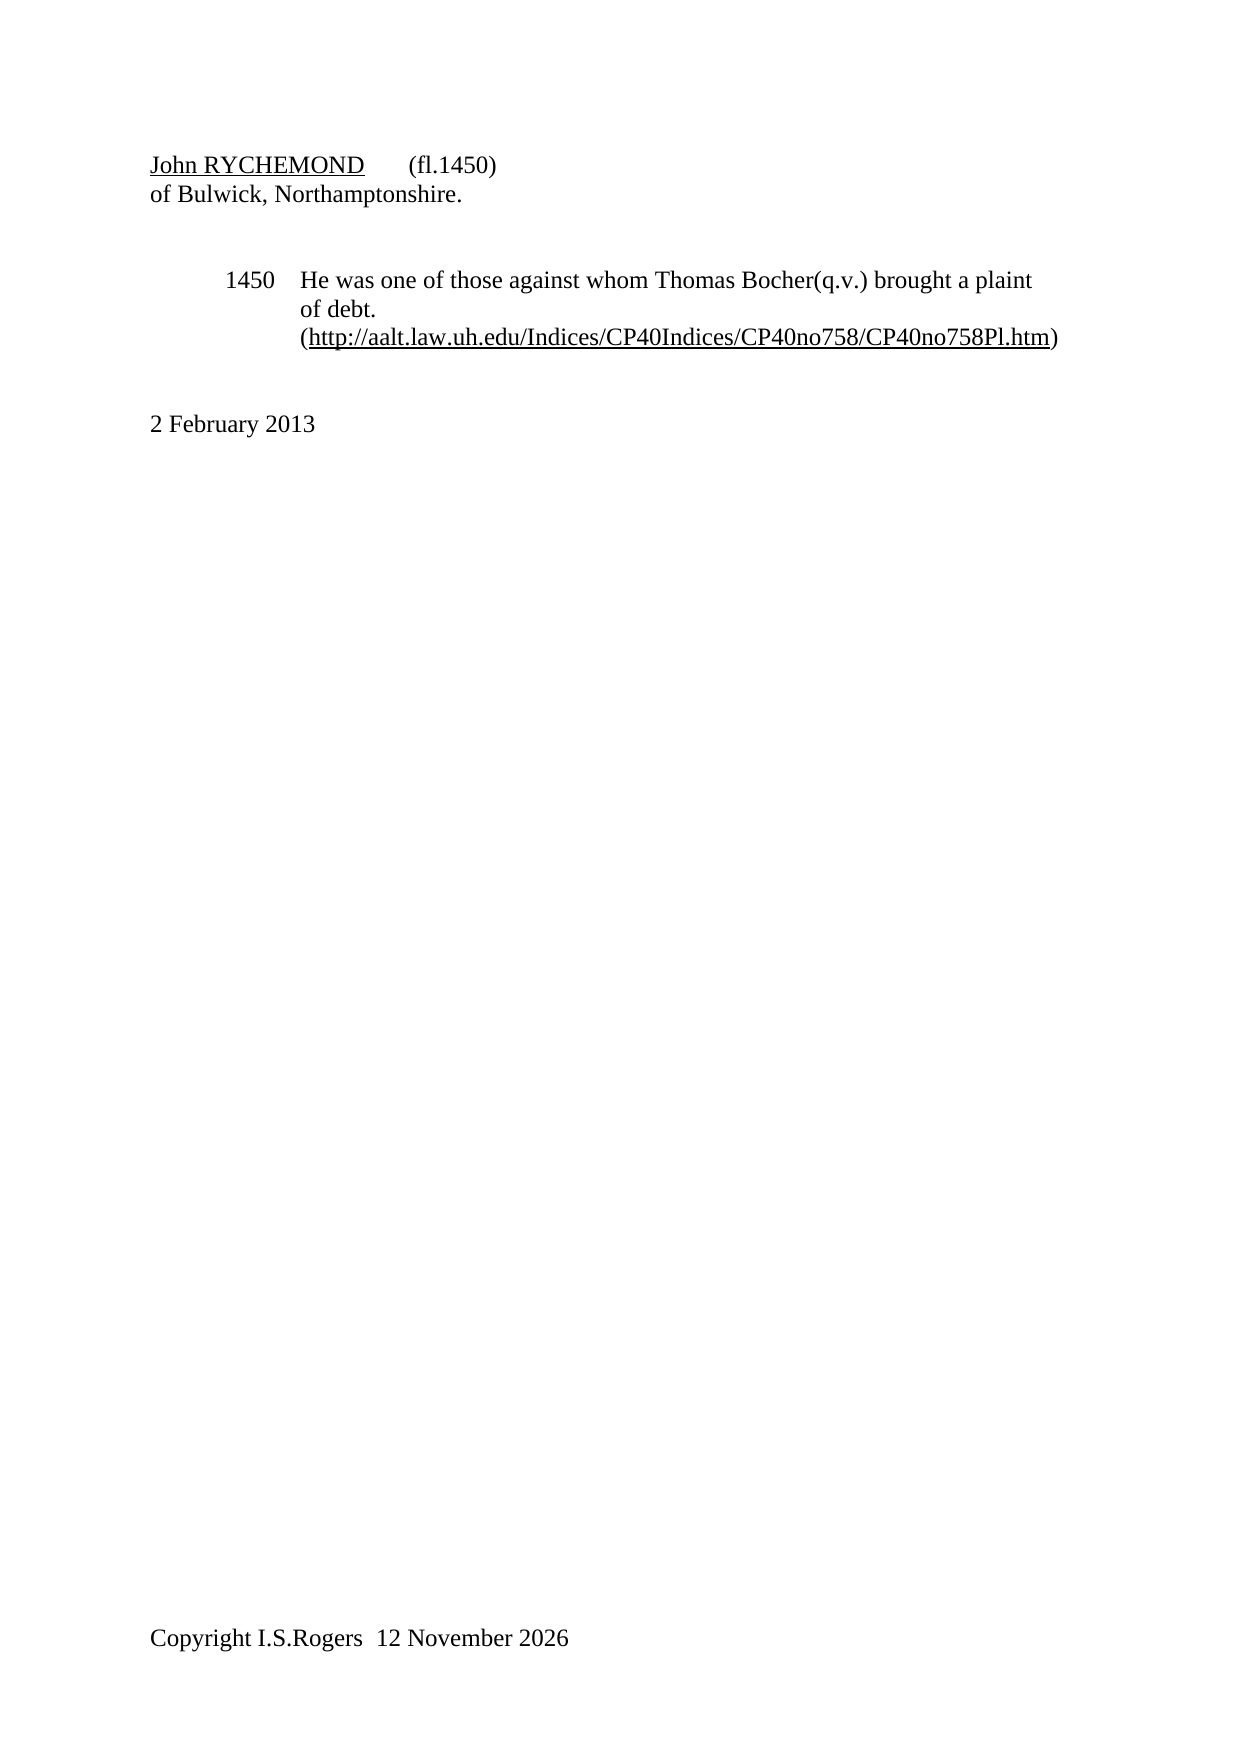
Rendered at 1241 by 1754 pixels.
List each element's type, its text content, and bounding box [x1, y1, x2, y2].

text of debt. [150, 294, 1090, 322]
text John RYCHEMOND (fl.1450) [150, 150, 1090, 179]
text (http://aalt.law.uh.edu/Indices/CP40Indices/CP40no758/CP40no758Pl.htm) [150, 322, 1090, 351]
text 1450 He was one of those against whom Thomas Bocher(q.v.) brought a plaint [150, 265, 1090, 294]
text of Bulwick, Northamptonshire. [150, 179, 1090, 207]
text 2 February 2013 [150, 409, 1090, 437]
